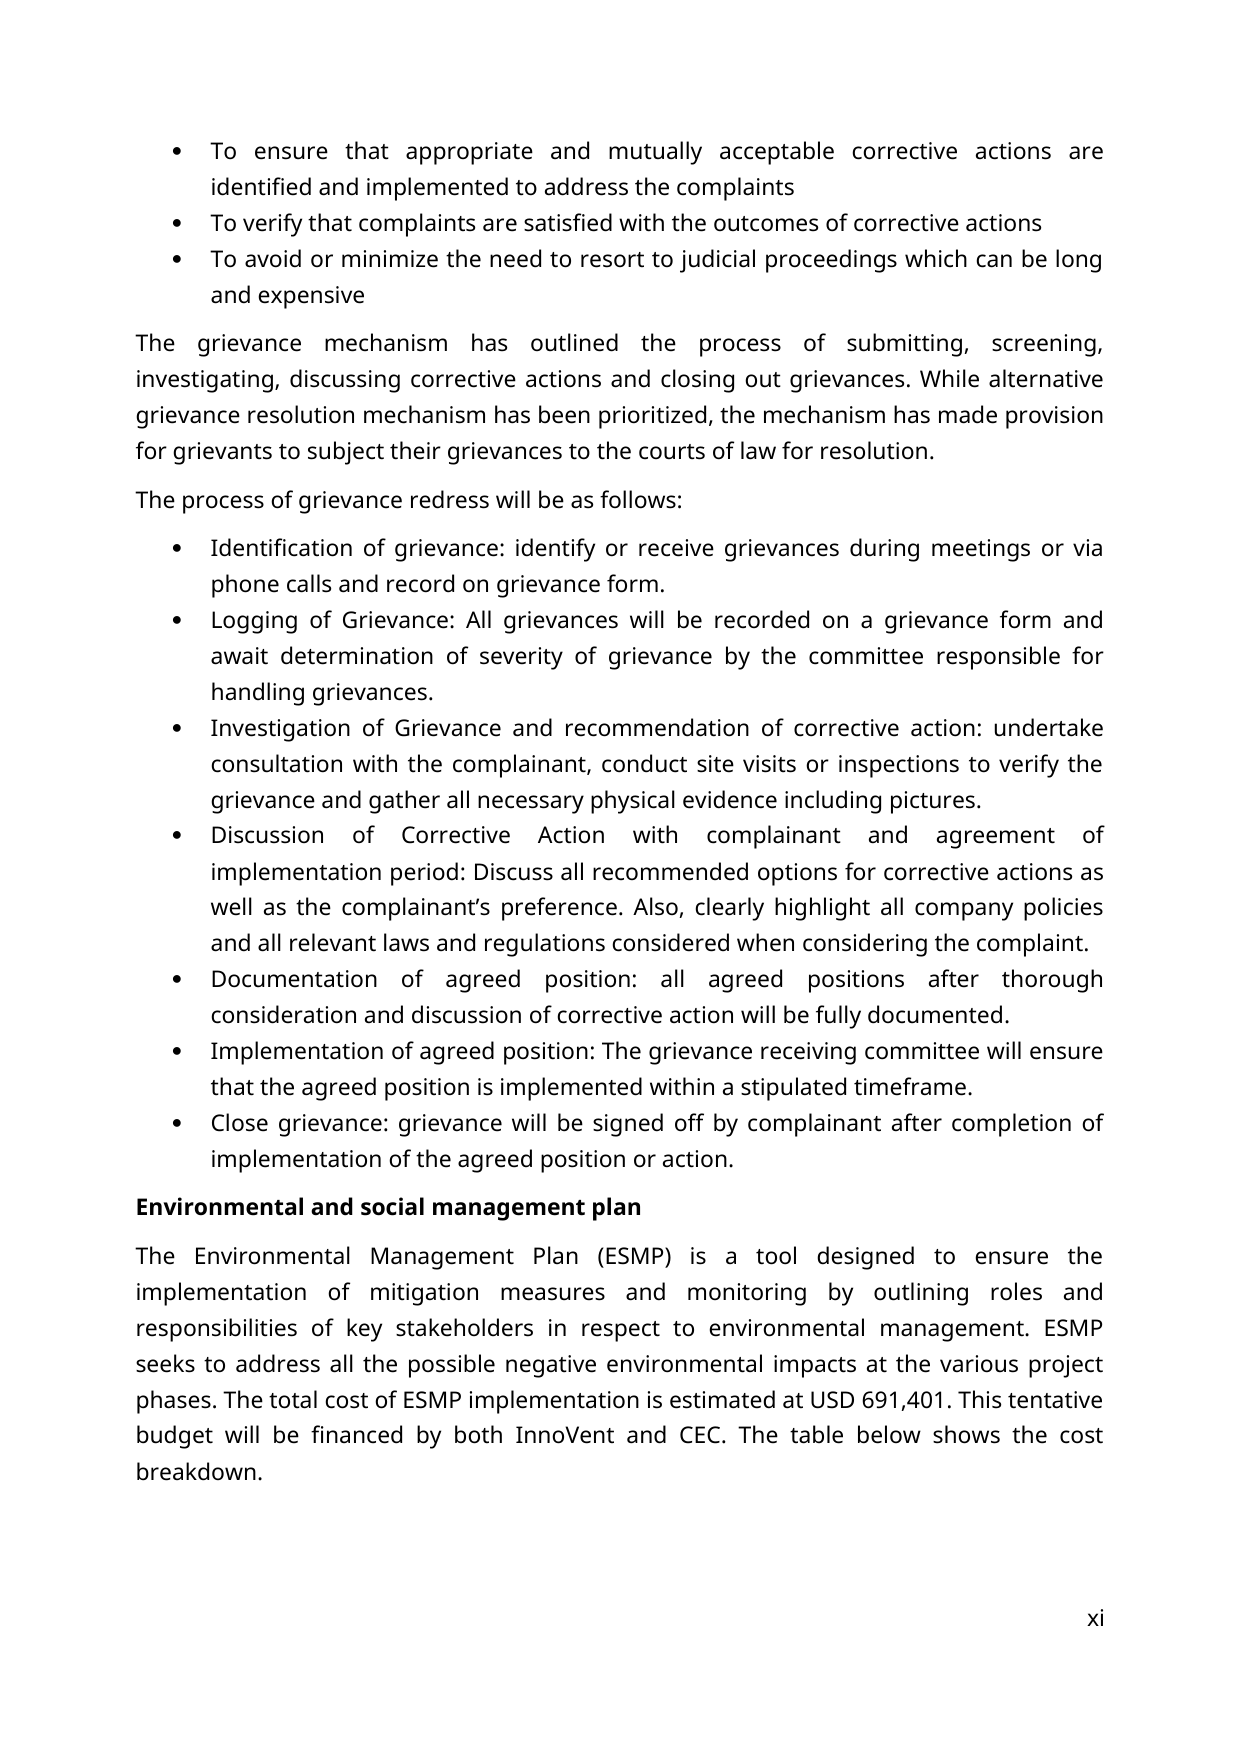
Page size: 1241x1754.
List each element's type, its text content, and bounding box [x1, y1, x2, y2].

list To avoid or minimize the need to resort to judicial proceedings which can be long and expensive [173, 243, 1105, 310]
list Discussion of Corrective Action with complainant and agreement of implementation period: Discuss all recommended options for corrective actions as well as the complainant’s preference. Also, clearly highlight all company policies and all relevant laws and regulations considered when considering the complaint. [173, 819, 1105, 958]
list Logging of Grievance: All grievances will be recorded on a grievance form and await determination of severity of grievance by the committee responsible for handling grievances. [173, 604, 1105, 707]
list To ensure that appropriate and mutually acceptable corrective actions are identified and implemented to address the complaints [173, 135, 1105, 202]
text The grievance mechanism has outlined the process of submitting, screening, investigating, discussing corrective actions and closing out grievances. While alternative grievance resolution mechanism has been prioritized, the mechanism has made provision for grievants to subject their grievances to the courts of law for resolution. [135, 327, 1105, 466]
list To verify that complaints are satisfied with the outcomes of corrective actions [173, 207, 1105, 238]
list Close grievance: grievance will be signed off by complainant after completion of implementation of the agreed position or action. [173, 1107, 1105, 1174]
text The process of grievance redress will be as follows: [135, 483, 1105, 515]
list Implementation of agreed position: The grievance receiving committee will ensure that the agreed position is implemented within a stipulated timeframe. [173, 1035, 1105, 1102]
list Identification of grievance: identify or receive grievances during meetings or via phone calls and record on grievance form. [173, 532, 1105, 599]
list Investigation of Grievance and recommendation of corrective action: undertake consultation with the complainant, conduct site visits or inspections to verify the grievance and gather all necessary physical evidence including pictures. [173, 712, 1105, 815]
list Documentation of agreed position: all agreed positions after thorough consideration and discussion of corrective action will be fully documented. [173, 963, 1105, 1030]
text Environmental and social management plan [135, 1191, 1105, 1223]
text The Environmental Management Plan (ESMP) is a tool designed to ensure the implementation of mitigation measures and monitoring by outlining roles and responsibilities of key stakeholders in respect to environmental management. ESMP seeks to address all the possible negative environmental impacts at the various project phases. The total cost of ESMP implementation is estimated at USD 691,401. This tentative budget will be financed by both InnoVent and CEC. The table below shows the cost breakdown. [135, 1240, 1105, 1487]
